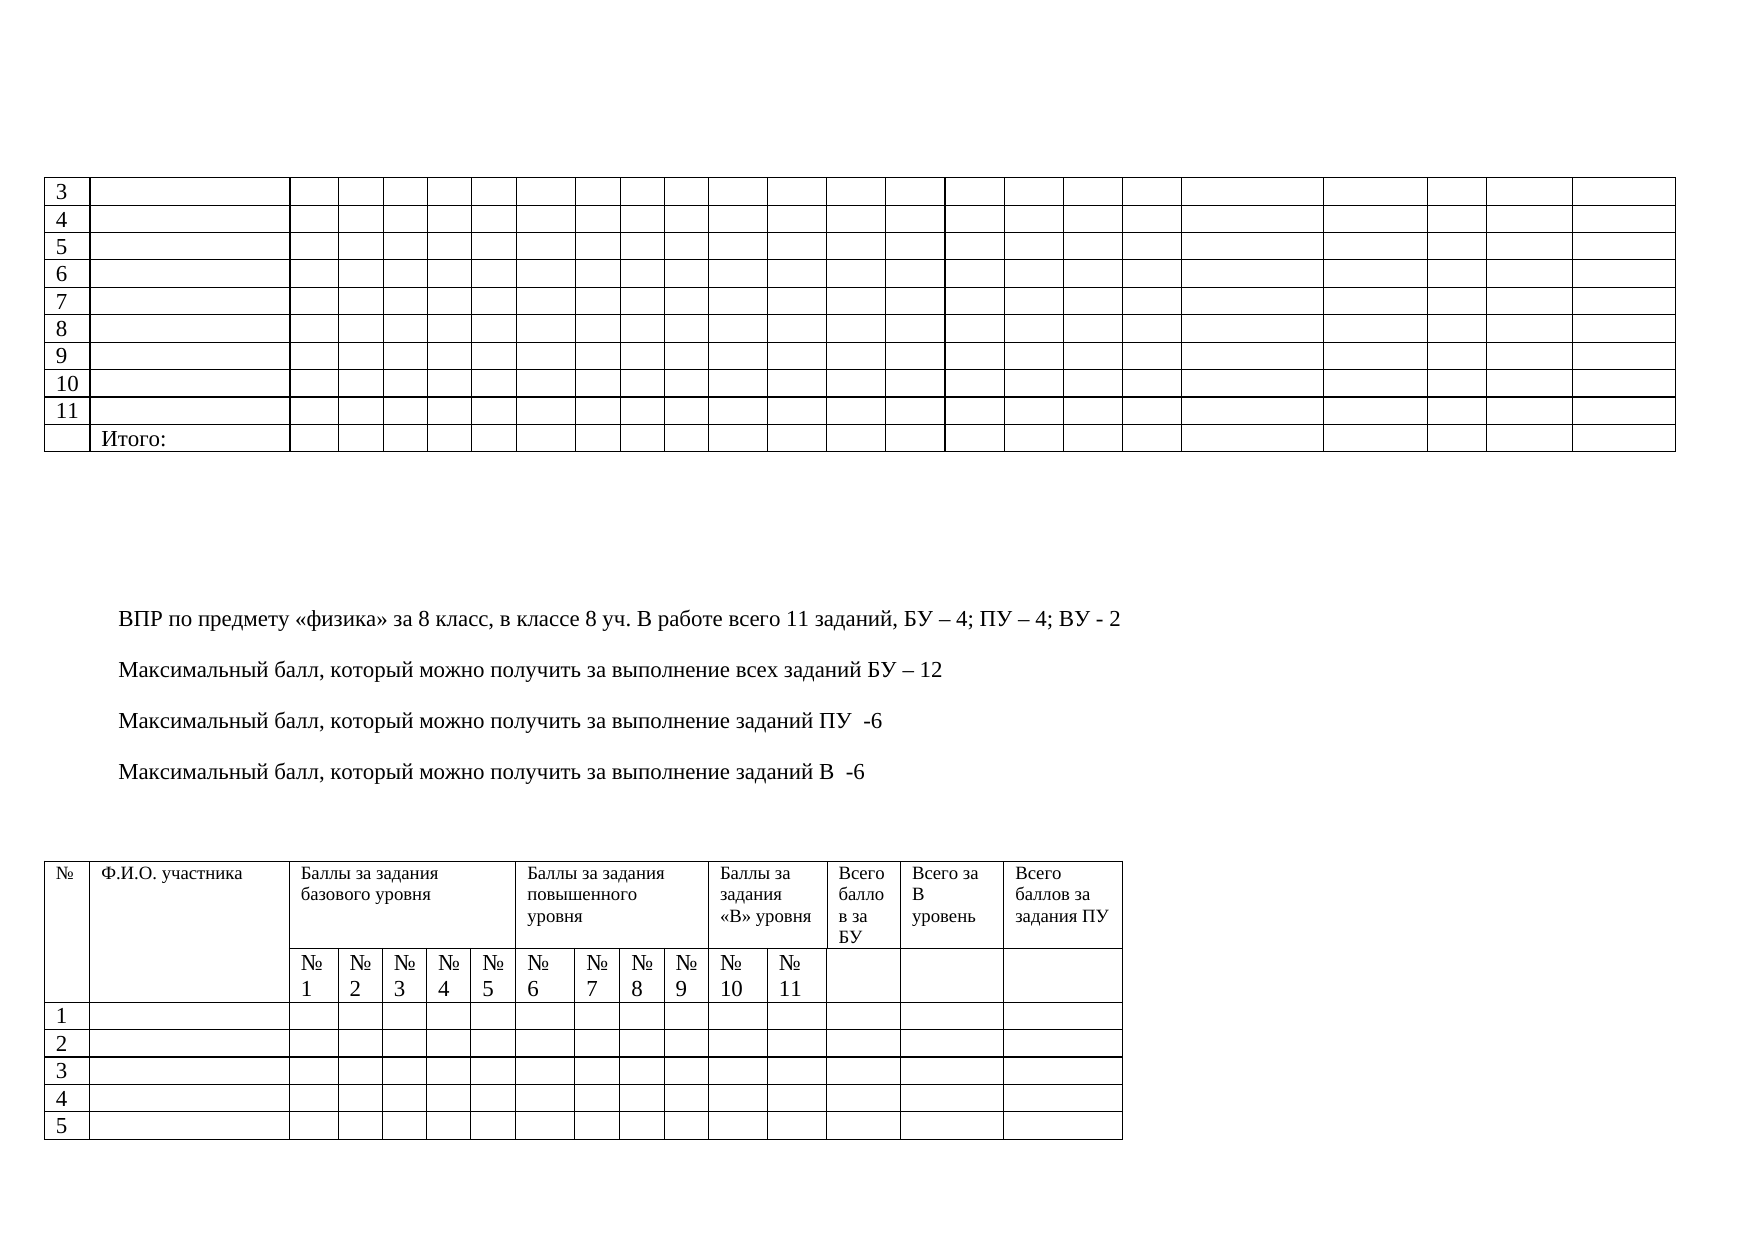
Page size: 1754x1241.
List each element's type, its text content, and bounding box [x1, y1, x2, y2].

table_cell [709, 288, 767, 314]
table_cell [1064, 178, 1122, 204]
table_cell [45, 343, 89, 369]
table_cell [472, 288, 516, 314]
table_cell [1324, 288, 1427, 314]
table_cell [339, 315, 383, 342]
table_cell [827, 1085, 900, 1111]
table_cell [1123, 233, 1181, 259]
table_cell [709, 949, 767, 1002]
text Максимальный балл, который можно получить за выполнение заданий ПУ -6 [118, 707, 1636, 734]
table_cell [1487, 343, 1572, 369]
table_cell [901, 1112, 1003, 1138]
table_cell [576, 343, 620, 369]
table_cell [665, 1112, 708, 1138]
text ВПР по предмету «физика» за 8 класс, в классе 8 уч. В работе всего 11 заданий, БУ – 4; ПУ – 4; ВУ - 2 [118, 605, 1636, 632]
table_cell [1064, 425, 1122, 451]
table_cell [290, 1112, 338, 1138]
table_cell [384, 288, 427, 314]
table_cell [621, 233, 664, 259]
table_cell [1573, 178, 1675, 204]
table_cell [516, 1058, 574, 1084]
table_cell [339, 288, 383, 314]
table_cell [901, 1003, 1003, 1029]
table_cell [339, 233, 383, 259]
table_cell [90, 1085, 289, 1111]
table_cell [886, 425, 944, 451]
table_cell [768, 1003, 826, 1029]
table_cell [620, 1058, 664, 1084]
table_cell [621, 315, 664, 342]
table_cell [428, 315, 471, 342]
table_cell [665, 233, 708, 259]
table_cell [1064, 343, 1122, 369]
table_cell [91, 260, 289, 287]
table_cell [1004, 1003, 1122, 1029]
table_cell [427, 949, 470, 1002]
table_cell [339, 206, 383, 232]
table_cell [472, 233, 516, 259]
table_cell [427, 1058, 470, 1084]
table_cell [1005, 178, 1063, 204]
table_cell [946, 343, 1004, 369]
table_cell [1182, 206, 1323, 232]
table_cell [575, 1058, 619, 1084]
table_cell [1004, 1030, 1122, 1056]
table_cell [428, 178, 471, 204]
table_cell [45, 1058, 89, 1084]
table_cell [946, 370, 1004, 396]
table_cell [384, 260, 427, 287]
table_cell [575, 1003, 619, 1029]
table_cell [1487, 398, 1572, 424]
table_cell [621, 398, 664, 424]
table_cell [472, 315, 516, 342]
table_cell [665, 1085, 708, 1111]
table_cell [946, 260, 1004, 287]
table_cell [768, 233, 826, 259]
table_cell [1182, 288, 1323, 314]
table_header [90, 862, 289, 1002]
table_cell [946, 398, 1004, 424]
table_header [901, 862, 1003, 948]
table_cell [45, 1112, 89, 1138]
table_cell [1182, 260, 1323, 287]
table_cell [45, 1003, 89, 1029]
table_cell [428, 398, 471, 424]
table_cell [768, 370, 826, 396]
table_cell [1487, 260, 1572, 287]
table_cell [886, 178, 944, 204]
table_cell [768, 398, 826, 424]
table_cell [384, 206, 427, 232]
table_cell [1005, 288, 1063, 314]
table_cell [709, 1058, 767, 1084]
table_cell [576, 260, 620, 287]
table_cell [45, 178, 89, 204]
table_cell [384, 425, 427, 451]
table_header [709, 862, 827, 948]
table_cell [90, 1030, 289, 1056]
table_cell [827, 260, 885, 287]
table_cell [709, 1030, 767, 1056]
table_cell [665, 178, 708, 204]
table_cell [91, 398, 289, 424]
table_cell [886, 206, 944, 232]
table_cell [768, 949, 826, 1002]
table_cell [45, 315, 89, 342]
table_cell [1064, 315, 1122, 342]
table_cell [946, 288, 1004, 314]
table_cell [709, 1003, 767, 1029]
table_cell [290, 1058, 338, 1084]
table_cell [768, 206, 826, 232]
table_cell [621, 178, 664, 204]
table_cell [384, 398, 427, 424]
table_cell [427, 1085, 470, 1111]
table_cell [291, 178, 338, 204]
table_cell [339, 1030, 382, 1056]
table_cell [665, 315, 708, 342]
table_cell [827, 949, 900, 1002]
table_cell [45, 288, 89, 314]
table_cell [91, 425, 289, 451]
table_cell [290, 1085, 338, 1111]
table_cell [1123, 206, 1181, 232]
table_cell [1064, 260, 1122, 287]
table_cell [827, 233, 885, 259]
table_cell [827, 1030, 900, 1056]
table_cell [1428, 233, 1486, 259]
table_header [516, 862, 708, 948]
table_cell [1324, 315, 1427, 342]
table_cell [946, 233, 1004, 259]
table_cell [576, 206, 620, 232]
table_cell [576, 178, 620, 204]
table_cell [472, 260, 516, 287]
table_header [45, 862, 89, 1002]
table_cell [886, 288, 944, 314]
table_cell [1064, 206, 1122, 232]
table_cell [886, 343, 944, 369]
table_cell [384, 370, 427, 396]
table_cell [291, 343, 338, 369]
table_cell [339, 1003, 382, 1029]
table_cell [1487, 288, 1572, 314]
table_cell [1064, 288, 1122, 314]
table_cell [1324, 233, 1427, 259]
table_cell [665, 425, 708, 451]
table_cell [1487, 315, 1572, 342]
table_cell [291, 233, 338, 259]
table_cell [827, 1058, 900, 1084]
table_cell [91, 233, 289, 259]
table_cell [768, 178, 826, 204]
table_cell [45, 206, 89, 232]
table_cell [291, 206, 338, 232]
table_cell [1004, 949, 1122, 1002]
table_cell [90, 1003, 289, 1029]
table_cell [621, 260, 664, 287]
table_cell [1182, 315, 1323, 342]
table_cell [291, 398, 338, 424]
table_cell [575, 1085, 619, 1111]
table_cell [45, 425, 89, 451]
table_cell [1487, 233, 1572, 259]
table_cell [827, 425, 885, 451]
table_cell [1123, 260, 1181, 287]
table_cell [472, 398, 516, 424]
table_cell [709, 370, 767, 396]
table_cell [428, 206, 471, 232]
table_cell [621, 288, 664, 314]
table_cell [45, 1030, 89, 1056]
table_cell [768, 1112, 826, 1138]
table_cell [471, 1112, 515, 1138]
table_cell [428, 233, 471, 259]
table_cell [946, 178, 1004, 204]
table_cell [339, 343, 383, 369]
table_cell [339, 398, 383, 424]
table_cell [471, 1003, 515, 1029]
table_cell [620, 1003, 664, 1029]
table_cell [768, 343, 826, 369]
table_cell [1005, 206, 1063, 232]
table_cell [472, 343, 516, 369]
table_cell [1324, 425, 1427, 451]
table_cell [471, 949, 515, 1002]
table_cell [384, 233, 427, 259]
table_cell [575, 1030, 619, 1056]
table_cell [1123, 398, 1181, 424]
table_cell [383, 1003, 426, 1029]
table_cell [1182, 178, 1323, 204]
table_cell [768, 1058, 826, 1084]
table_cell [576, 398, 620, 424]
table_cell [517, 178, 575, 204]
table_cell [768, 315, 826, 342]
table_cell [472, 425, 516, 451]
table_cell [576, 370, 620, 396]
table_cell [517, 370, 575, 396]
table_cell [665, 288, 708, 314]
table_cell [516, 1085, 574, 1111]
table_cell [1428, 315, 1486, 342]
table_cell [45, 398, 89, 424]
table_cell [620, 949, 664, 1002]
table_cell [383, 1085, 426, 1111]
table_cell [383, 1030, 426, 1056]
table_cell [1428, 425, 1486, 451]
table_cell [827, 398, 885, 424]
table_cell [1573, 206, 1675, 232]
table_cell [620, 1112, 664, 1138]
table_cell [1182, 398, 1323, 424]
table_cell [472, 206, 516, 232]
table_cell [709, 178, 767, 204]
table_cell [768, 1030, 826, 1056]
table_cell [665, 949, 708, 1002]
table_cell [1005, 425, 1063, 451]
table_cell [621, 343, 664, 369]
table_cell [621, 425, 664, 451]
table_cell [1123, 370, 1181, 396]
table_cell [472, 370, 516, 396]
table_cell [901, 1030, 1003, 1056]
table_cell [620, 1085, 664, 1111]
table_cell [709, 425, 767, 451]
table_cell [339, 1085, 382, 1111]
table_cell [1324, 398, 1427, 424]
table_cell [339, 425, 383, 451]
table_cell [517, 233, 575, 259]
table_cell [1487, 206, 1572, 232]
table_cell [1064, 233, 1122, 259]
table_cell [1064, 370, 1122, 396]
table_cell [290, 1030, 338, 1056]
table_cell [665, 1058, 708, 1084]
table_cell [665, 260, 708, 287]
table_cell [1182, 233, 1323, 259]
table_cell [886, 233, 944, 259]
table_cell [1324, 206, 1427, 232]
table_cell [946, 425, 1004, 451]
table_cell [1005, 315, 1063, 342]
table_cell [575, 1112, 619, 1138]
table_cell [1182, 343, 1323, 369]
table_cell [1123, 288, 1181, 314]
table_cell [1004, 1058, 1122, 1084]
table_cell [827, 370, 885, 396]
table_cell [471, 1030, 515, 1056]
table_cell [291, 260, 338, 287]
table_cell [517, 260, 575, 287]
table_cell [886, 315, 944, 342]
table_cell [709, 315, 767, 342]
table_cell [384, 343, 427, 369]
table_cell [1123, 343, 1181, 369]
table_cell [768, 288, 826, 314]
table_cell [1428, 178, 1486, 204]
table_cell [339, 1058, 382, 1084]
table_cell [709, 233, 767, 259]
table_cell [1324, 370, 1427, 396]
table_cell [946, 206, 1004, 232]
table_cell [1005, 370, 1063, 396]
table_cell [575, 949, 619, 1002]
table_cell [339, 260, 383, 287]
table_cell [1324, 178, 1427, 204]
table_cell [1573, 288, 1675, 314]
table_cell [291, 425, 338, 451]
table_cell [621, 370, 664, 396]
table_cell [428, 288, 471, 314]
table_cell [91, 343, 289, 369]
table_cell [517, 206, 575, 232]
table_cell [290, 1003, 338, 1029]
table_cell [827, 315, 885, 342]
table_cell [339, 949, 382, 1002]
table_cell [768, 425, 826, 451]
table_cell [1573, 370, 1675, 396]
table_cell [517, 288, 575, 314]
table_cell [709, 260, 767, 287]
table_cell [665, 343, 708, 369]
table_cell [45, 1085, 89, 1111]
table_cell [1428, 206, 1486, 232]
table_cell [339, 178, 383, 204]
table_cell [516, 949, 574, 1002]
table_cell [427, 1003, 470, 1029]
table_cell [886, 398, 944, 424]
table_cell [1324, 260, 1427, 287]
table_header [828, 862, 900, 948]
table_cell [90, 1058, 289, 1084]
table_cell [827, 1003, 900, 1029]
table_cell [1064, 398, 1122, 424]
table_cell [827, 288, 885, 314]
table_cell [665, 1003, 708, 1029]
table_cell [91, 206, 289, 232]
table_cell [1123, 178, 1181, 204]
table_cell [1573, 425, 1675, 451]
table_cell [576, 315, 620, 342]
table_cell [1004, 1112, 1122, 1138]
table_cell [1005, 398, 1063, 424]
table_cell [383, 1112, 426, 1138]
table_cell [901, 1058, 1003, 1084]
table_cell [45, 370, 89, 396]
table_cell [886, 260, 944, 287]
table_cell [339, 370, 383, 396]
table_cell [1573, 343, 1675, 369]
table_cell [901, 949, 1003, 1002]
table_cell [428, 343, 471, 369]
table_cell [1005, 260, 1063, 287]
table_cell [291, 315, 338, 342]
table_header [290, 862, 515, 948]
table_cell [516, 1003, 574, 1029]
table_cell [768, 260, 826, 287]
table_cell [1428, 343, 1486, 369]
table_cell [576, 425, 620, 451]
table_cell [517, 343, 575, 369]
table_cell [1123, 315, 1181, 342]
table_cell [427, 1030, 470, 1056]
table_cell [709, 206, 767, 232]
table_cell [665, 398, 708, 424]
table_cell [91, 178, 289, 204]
text Максимальный балл, который можно получить за выполнение заданий В -6 [118, 758, 1636, 785]
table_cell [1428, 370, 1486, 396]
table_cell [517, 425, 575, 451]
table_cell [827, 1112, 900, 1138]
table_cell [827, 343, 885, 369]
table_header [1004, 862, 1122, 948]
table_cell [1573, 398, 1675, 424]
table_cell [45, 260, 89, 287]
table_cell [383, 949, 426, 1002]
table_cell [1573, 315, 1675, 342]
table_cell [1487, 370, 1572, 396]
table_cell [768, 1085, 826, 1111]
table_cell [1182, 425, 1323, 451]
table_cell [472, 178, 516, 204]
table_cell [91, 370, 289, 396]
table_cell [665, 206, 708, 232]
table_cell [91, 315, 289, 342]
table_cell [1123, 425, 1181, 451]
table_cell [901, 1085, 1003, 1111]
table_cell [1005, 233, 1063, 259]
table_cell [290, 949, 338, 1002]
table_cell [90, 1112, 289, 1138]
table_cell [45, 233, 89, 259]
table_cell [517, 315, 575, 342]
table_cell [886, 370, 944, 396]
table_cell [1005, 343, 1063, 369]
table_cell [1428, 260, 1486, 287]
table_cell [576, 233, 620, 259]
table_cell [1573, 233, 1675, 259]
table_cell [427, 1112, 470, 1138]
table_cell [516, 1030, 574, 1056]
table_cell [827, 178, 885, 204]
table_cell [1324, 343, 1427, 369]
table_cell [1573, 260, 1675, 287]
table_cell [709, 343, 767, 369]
text Максимальный балл, который можно получить за выполнение всех заданий БУ – 12 [118, 656, 1636, 683]
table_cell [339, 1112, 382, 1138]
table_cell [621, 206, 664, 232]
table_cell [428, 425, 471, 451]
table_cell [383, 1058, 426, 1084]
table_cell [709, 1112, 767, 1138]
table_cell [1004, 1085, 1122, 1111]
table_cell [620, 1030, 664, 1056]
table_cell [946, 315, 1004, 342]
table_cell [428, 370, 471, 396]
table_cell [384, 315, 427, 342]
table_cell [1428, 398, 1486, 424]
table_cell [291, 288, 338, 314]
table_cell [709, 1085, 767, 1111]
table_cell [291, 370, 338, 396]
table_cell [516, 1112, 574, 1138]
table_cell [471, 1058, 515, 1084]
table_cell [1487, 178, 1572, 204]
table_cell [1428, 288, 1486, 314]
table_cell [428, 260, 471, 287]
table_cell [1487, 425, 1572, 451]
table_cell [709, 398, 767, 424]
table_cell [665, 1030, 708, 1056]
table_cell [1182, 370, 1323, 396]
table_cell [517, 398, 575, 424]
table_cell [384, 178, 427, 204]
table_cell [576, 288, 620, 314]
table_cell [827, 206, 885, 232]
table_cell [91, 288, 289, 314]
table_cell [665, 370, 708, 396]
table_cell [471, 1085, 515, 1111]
